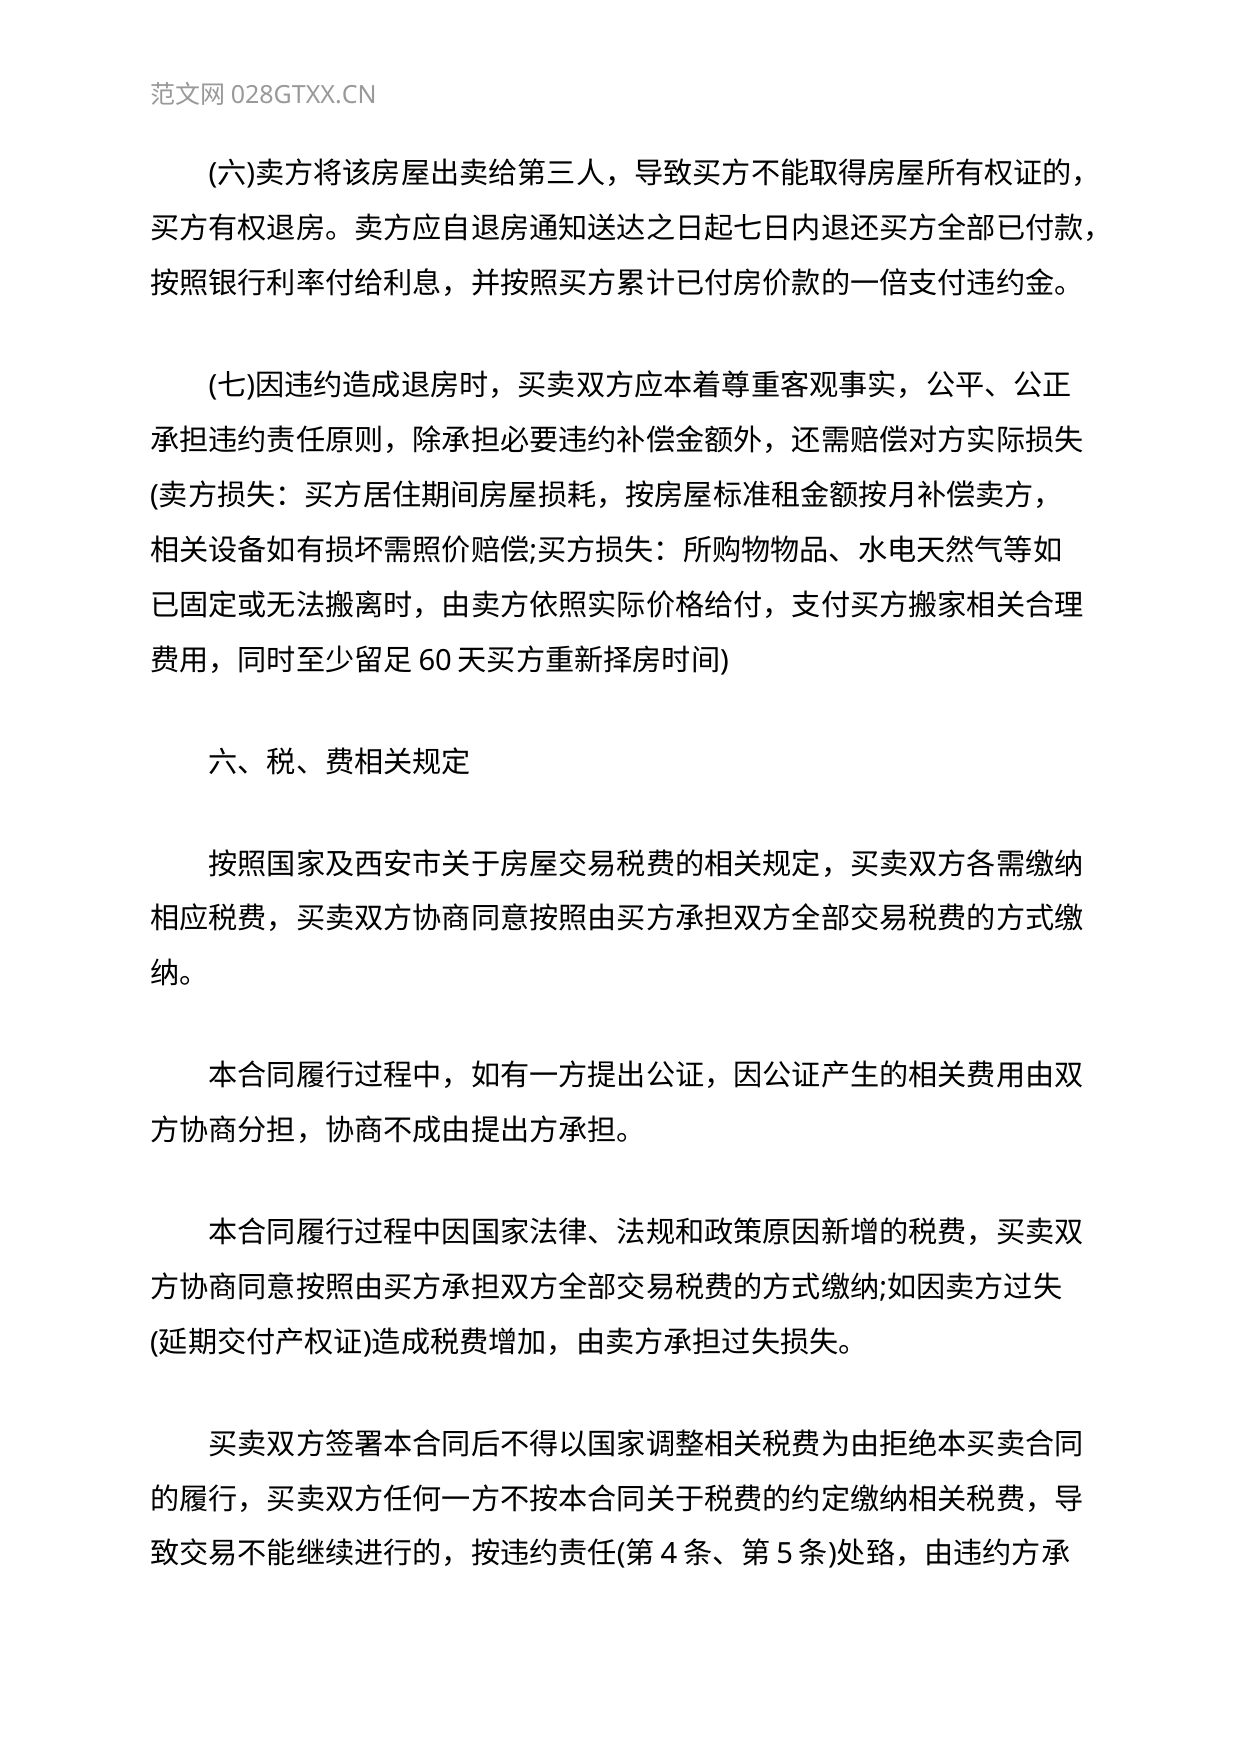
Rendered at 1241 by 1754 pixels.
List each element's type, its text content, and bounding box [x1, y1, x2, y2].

text (六)卖方将该房屋出卖给第三人，导致买方不能取得房屋所有权证的，买方有权退房。卖方应自退房通知送达之日起七日内退还买方全部已付款，按照银行利率付给利息，并按照买方累计已付房价款的一倍支付违约金。 [150, 150, 1090, 302]
text (七)因违约造成退房时，买卖双方应本着尊重客观事实，公平、公正承担违约责任原则，除承担必要违约补偿金额外，还需赔偿对方实际损失(卖方损失：买方居住期间房屋损耗，按房屋标准租金额按月补偿卖方，相关设备如有损坏需照价赔偿;买方损失：所购物物品、水电天然气等如已固定或无法搬离时，由卖方依照实际价格给付，支付买方搬家相关合理费用，同时至少留足60天买方重新择房时间) [150, 362, 1090, 679]
text 按照国家及西安市关于房屋交易税费的相关规定，买卖双方各需缴纳相应税费，买卖双方协商同意按照由买方承担双方全部交易税费的方式缴纳。 [150, 840, 1090, 992]
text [150, 1420, 1090, 1572]
text 本合同履行过程中，如有一方提出公证，因公证产生的相关费用由双方协商分担，协商不成由提出方承担。 [150, 1052, 1090, 1149]
text 本合同履行过程中因国家法律、法规和政策原因新增的税费，买卖双方协商同意按照由买方承担双方全部交易税费的方式缴纳;如因卖方过失(延期交付产权证)造成税费增加，由卖方承担过失损失。 [150, 1208, 1090, 1361]
text 六、税、费相关规定 [150, 738, 1090, 781]
